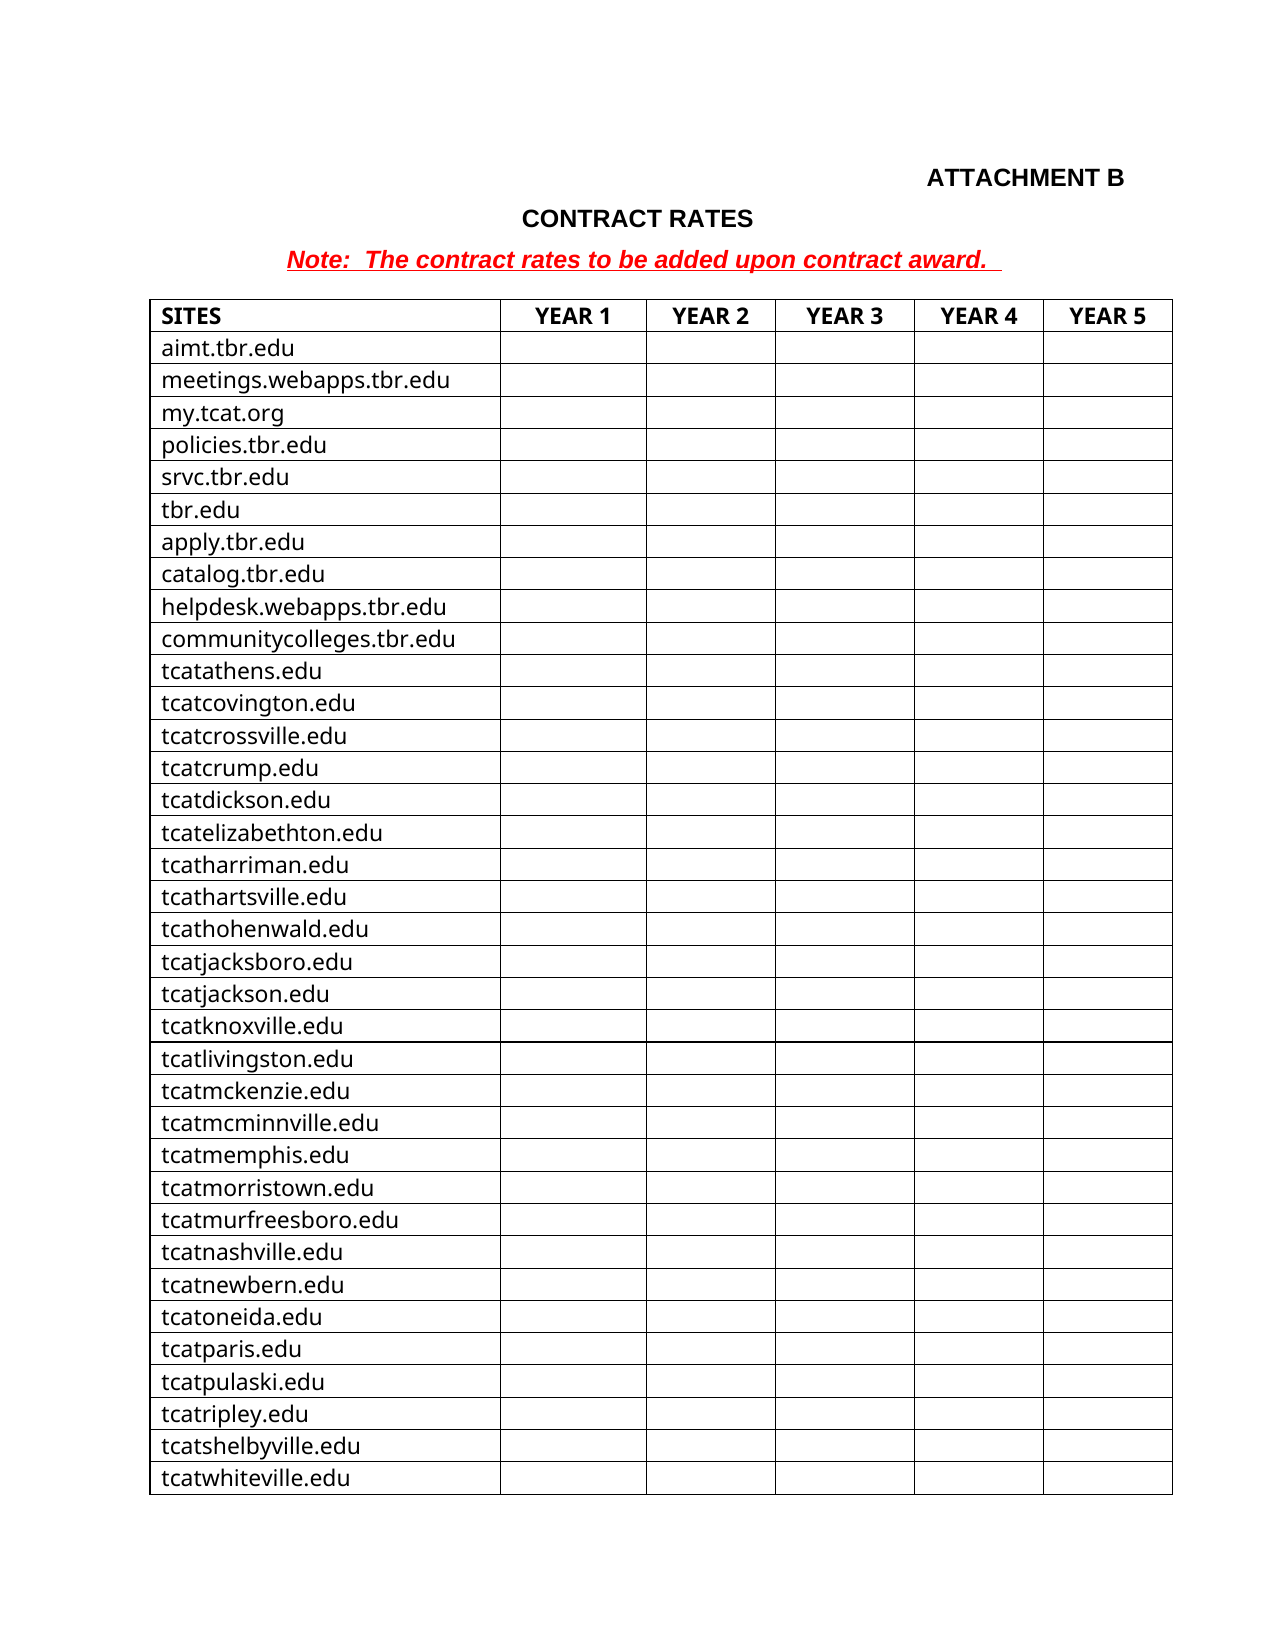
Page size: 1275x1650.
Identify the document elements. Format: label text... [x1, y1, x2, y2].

table_cell [501, 752, 646, 783]
table_cell [647, 849, 775, 880]
table_cell [501, 1430, 646, 1461]
table_cell [776, 558, 914, 589]
table_cell [776, 784, 914, 815]
table_cell [776, 397, 914, 428]
table_cell [647, 364, 775, 396]
table_cell [915, 1333, 1043, 1364]
table_cell tcatmckenzie.edu [151, 1075, 500, 1106]
table_cell [915, 913, 1043, 944]
table_cell [915, 1172, 1043, 1203]
table_cell [501, 946, 646, 977]
table_cell [1044, 913, 1172, 944]
table_cell [915, 849, 1043, 880]
table_cell [1044, 816, 1172, 848]
table_cell [501, 1333, 646, 1364]
table_cell [915, 752, 1043, 783]
table_cell tcatoneida.edu [151, 1301, 500, 1332]
table_cell [915, 1430, 1043, 1461]
table_cell [647, 752, 775, 783]
table_cell tcatcrossville.edu [151, 720, 500, 751]
table_cell my.tcat.org [151, 397, 500, 428]
table_cell [776, 364, 914, 396]
table_cell [776, 946, 914, 977]
table_cell [1044, 720, 1172, 751]
table_cell [501, 1462, 646, 1493]
table_cell [776, 461, 914, 492]
table_cell [776, 590, 914, 622]
table_cell [501, 1075, 646, 1106]
table_cell [776, 1398, 914, 1429]
table_cell [1044, 558, 1172, 589]
table_cell [647, 429, 775, 460]
table_cell [501, 494, 646, 525]
table_cell [1044, 1365, 1172, 1397]
table_cell [647, 1398, 775, 1429]
table_cell [1044, 1043, 1172, 1074]
table_cell [501, 816, 646, 848]
table_cell [647, 1301, 775, 1332]
table_cell [501, 332, 646, 363]
table_cell [915, 494, 1043, 525]
table_cell [501, 784, 646, 815]
table_cell [501, 1204, 646, 1235]
table_header YEAR 5 [1044, 300, 1172, 331]
table_cell [915, 881, 1043, 912]
table_cell [915, 364, 1043, 396]
table_cell [647, 397, 775, 428]
table_cell [647, 816, 775, 848]
table_cell [776, 526, 914, 557]
table_cell [776, 1269, 914, 1300]
table_cell [647, 1075, 775, 1106]
table_cell tcatharriman.edu [151, 849, 500, 880]
table_cell [501, 623, 646, 654]
table_cell [647, 558, 775, 589]
table_cell tcathartsville.edu [151, 881, 500, 912]
table_cell [647, 1107, 775, 1138]
table_cell [915, 397, 1043, 428]
table_cell tcatparis.edu [151, 1333, 500, 1364]
table_cell [915, 784, 1043, 815]
table_cell [776, 913, 914, 944]
table_cell [776, 687, 914, 718]
table_cell [1044, 1204, 1172, 1235]
table_cell [915, 526, 1043, 557]
table_cell [1044, 1430, 1172, 1461]
table_cell [501, 1236, 646, 1267]
table_cell [647, 720, 775, 751]
table_cell [776, 1010, 914, 1041]
table_cell meetings.webapps.tbr.edu [151, 364, 500, 396]
table_cell [501, 1172, 646, 1203]
table_cell [915, 1075, 1043, 1106]
table_cell [776, 1365, 914, 1397]
table_cell [501, 1139, 646, 1171]
table_cell tcatshelbyville.edu [151, 1430, 500, 1461]
text Note: The contract rates to be added upon contract award. [150, 245, 1125, 274]
table_cell [915, 978, 1043, 1009]
table_cell [915, 332, 1043, 363]
table_cell [501, 1010, 646, 1041]
table_cell tcatknoxville.edu [151, 1010, 500, 1041]
table_cell [647, 1204, 775, 1235]
table_cell [501, 1043, 646, 1074]
table_cell tcathohenwald.edu [151, 913, 500, 944]
table_cell [501, 461, 646, 492]
table_cell [501, 364, 646, 396]
table_cell [647, 1172, 775, 1203]
table_cell [915, 1301, 1043, 1332]
table_cell [776, 655, 914, 686]
table_cell [1044, 1139, 1172, 1171]
table_cell tcatathens.edu [151, 655, 500, 686]
table_cell [776, 1172, 914, 1203]
table_cell tcatwhiteville.edu [151, 1462, 500, 1493]
table_header SITES [151, 300, 500, 331]
table_cell [915, 429, 1043, 460]
table_cell tcatripley.edu [151, 1398, 500, 1429]
table_cell [1044, 494, 1172, 525]
table_cell [915, 1204, 1043, 1235]
table_cell [776, 1236, 914, 1267]
table_cell [647, 655, 775, 686]
table_cell [501, 397, 646, 428]
table_cell [915, 1043, 1043, 1074]
table_cell [1044, 1462, 1172, 1493]
table_cell [1044, 623, 1172, 654]
table_cell [915, 1139, 1043, 1171]
table_cell [915, 1462, 1043, 1493]
table_cell [501, 590, 646, 622]
table_cell [915, 687, 1043, 718]
table_cell [501, 1269, 646, 1300]
table_cell [915, 1365, 1043, 1397]
text ATTACHMENT B [150, 162, 1125, 191]
table_cell [776, 881, 914, 912]
table_cell [647, 1010, 775, 1041]
table_cell tcatelizabethton.edu [151, 816, 500, 848]
table_cell [647, 590, 775, 622]
table_cell tcatnewbern.edu [151, 1269, 500, 1300]
table_cell [1044, 1333, 1172, 1364]
table_cell [647, 623, 775, 654]
table_cell [501, 1301, 646, 1332]
table_cell [501, 1398, 646, 1429]
table_header YEAR 4 [915, 300, 1043, 331]
table_cell [1044, 1301, 1172, 1332]
table_cell [1044, 849, 1172, 880]
table_cell [647, 1269, 775, 1300]
table_cell tcatlivingston.edu [151, 1043, 500, 1074]
text CONTRACT RATES [150, 204, 1125, 232]
table_cell [647, 1430, 775, 1461]
table_cell [647, 461, 775, 492]
table_cell [776, 752, 914, 783]
table_cell [501, 913, 646, 944]
table_cell [1044, 1107, 1172, 1138]
table_cell [776, 623, 914, 654]
table_cell catalog.tbr.edu [151, 558, 500, 589]
table_cell [915, 590, 1043, 622]
table_cell [915, 1236, 1043, 1267]
table_cell [1044, 332, 1172, 363]
table_cell tcatjackson.edu [151, 978, 500, 1009]
table_cell [647, 494, 775, 525]
table_cell [1044, 429, 1172, 460]
table_cell [1044, 655, 1172, 686]
table_cell [501, 881, 646, 912]
table_cell [1044, 1236, 1172, 1267]
table_cell [776, 1043, 914, 1074]
table_cell tcatcrump.edu [151, 752, 500, 783]
table_cell [501, 429, 646, 460]
table_cell [1044, 397, 1172, 428]
table_cell [776, 1430, 914, 1461]
table_cell [915, 461, 1043, 492]
table_cell [501, 687, 646, 718]
table_cell [647, 1333, 775, 1364]
table_cell tcatpulaski.edu [151, 1365, 500, 1397]
table_cell [501, 1107, 646, 1138]
table_cell [647, 1365, 775, 1397]
table_cell [647, 1462, 775, 1493]
table_cell [776, 1333, 914, 1364]
table_cell [776, 1462, 914, 1493]
table_cell [647, 1043, 775, 1074]
table_cell [776, 849, 914, 880]
table_cell tcatdickson.edu [151, 784, 500, 815]
table_cell [1044, 784, 1172, 815]
table_cell [501, 655, 646, 686]
table_cell [647, 687, 775, 718]
table_cell [501, 1365, 646, 1397]
table_cell [647, 913, 775, 944]
table_cell tcatmorristown.edu [151, 1172, 500, 1203]
table_cell [776, 816, 914, 848]
table_cell srvc.tbr.edu [151, 461, 500, 492]
table_cell [1044, 1075, 1172, 1106]
table_cell [915, 655, 1043, 686]
table_cell [647, 978, 775, 1009]
table_cell [915, 1398, 1043, 1429]
table_cell [776, 1204, 914, 1235]
table_cell [915, 946, 1043, 977]
table_header YEAR 2 [647, 300, 775, 331]
table_header YEAR 3 [776, 300, 914, 331]
table_cell [647, 332, 775, 363]
table_cell [1044, 526, 1172, 557]
table_cell [1044, 1172, 1172, 1203]
table_cell [647, 946, 775, 977]
table_cell [915, 558, 1043, 589]
table_cell policies.tbr.edu [151, 429, 500, 460]
table_cell tcatnashville.edu [151, 1236, 500, 1267]
table_cell [501, 978, 646, 1009]
table_cell [501, 849, 646, 880]
table_cell [776, 978, 914, 1009]
table_cell [776, 1107, 914, 1138]
table_cell [501, 526, 646, 557]
table_cell [501, 558, 646, 589]
table_cell [1044, 1010, 1172, 1041]
table_cell [915, 1107, 1043, 1138]
table_cell [647, 526, 775, 557]
table_cell [1044, 881, 1172, 912]
table_cell [1044, 946, 1172, 977]
table_cell aimt.tbr.edu [151, 332, 500, 363]
table_cell [915, 1010, 1043, 1041]
table_cell tcatmcminnville.edu [151, 1107, 500, 1138]
table_cell [1044, 1269, 1172, 1300]
table_cell tbr.edu [151, 494, 500, 525]
table_cell [915, 720, 1043, 751]
table_cell [1044, 978, 1172, 1009]
table_cell [1044, 364, 1172, 396]
table_cell apply.tbr.edu [151, 526, 500, 557]
table_cell [1044, 687, 1172, 718]
table_cell [1044, 461, 1172, 492]
table_cell [1044, 590, 1172, 622]
table_cell tcatcovington.edu [151, 687, 500, 718]
table_cell [647, 1236, 775, 1267]
table_cell [501, 720, 646, 751]
table_header YEAR 1 [501, 300, 646, 331]
table_cell [776, 720, 914, 751]
table_cell [647, 881, 775, 912]
table_cell [915, 816, 1043, 848]
table_cell tcatmemphis.edu [151, 1139, 500, 1171]
table_cell [776, 494, 914, 525]
table_cell helpdesk.webapps.tbr.edu [151, 590, 500, 622]
table_cell [647, 1139, 775, 1171]
table_cell [915, 1269, 1043, 1300]
table_cell [1044, 1398, 1172, 1429]
table_cell tcatjacksboro.edu [151, 946, 500, 977]
table_cell [776, 1075, 914, 1106]
table_cell communitycolleges.tbr.edu [151, 623, 500, 654]
table_cell tcatmurfreesboro.edu [151, 1204, 500, 1235]
table_cell [776, 332, 914, 363]
table_cell [1044, 752, 1172, 783]
table_cell [915, 623, 1043, 654]
table_cell [776, 1301, 914, 1332]
table_cell [647, 784, 775, 815]
table_cell [776, 1139, 914, 1171]
table_cell [776, 429, 914, 460]
